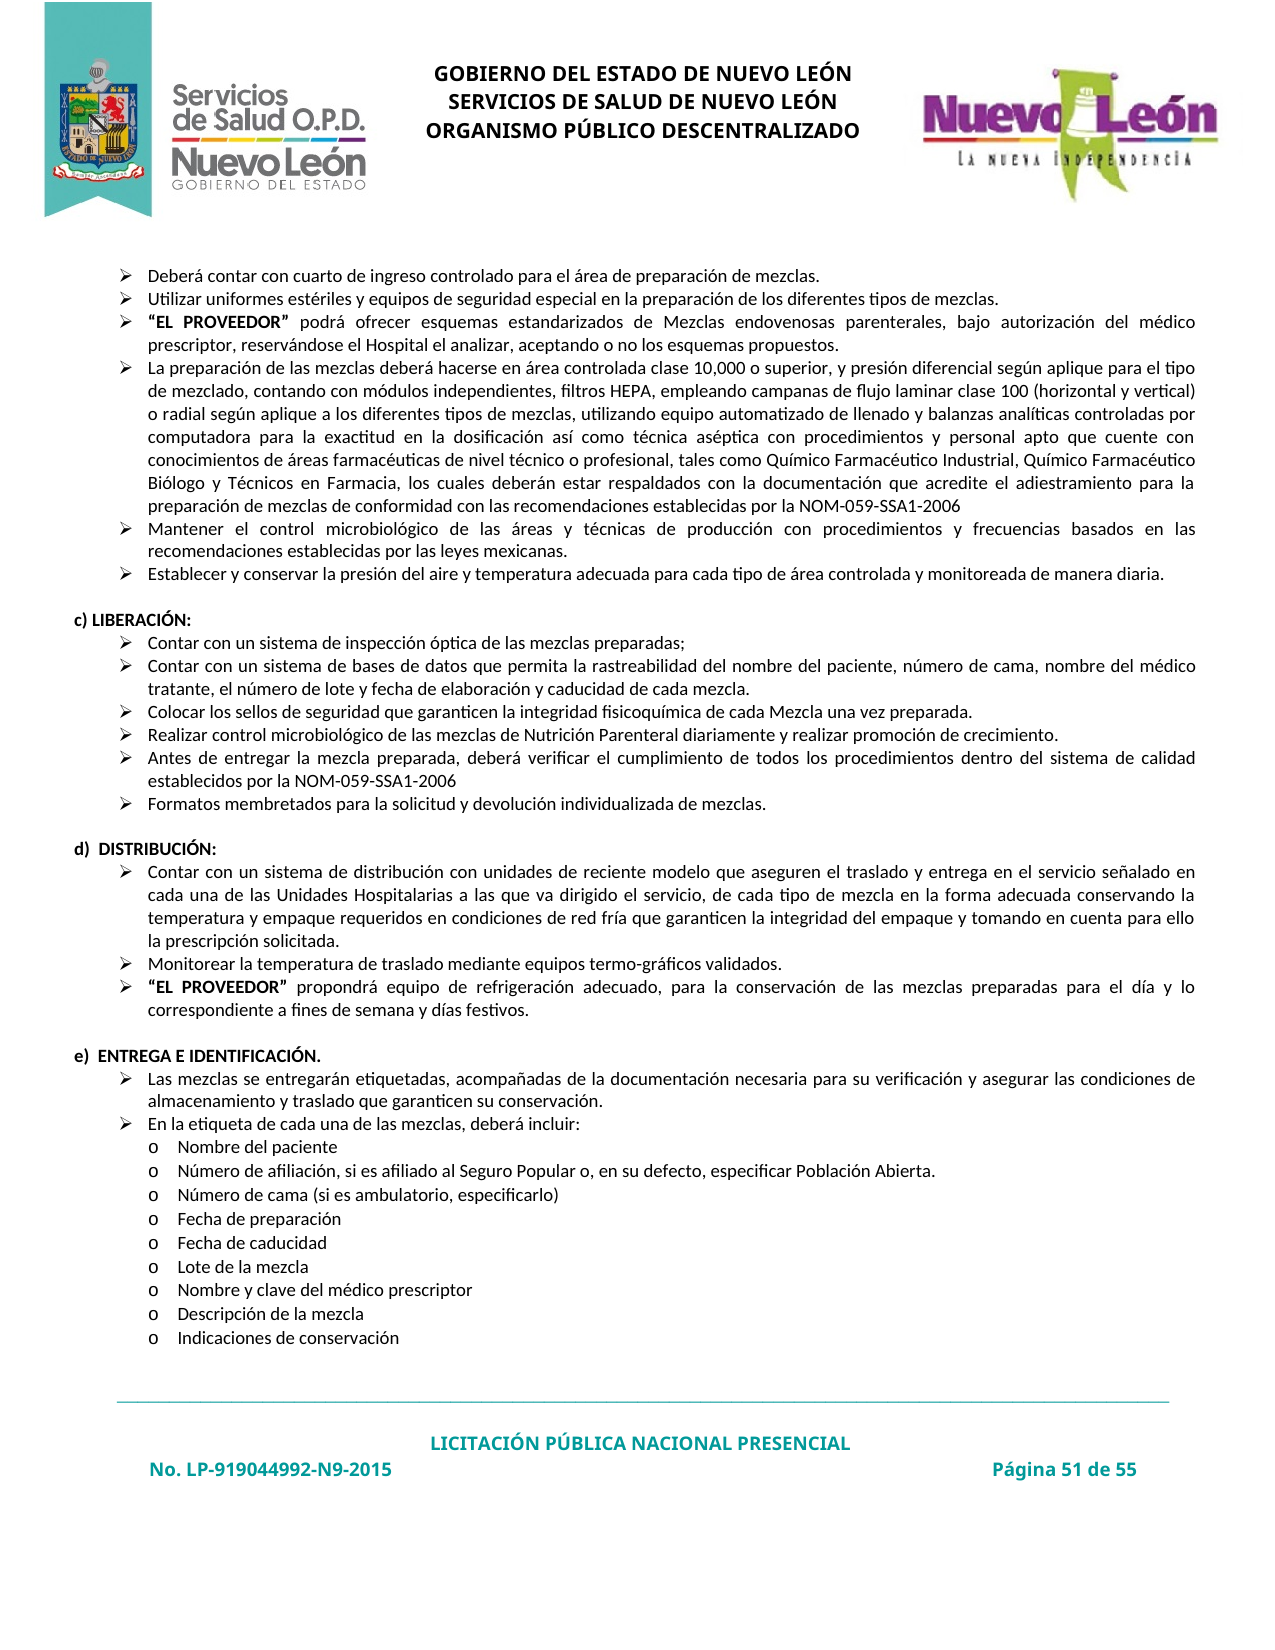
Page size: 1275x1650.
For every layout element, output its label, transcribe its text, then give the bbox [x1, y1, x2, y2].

list Descripción de la mezcla [148, 1302, 1197, 1326]
list Realizar control microbiológico de las mezclas de Nutrición Parenteral diariamente y realizar promoción de crecimiento. [118, 723, 1197, 746]
text d) DISTRIBUCIÓN: [74, 838, 1197, 861]
list En la etiqueta de cada una de las mezclas, deberá incluir: [118, 1113, 1197, 1136]
list Formatos membretados para la solicitud y devolución individualizada de mezclas. [118, 792, 1197, 815]
list Número de afiliación, si es afiliado al Seguro Popular o, en su defecto, especificar Población Abierta. [148, 1159, 1197, 1183]
list Establecer y conservar la presión del aire y temperatura adecuada para cada tipo de área controlada y monitoreada de manera diaria. [118, 563, 1197, 586]
list Fecha de preparación [148, 1207, 1197, 1231]
list Lote de la mezcla [148, 1255, 1197, 1279]
list Utilizar uniformes estériles y equipos de seguridad especial en la preparación de los diferentes tipos de mezclas. [118, 288, 1197, 311]
text c) LIBERACIÓN: [74, 608, 1197, 631]
list Antes de entregar la mezcla preparada, deberá verificar el cumplimiento de todos los procedimientos dentro del sistema de calidad establecidos por la NOM-059-SSA1-2006 [118, 746, 1197, 792]
list “EL PROVEEDOR” podrá ofrecer esquemas estandarizados de Mezclas endovenosas parenterales, bajo autorización del médico prescriptor, reservándose el Hospital el analizar, aceptando o no los esquemas propuestos. [118, 311, 1197, 356]
list Nombre y clave del médico prescriptor [148, 1279, 1197, 1302]
list Contar con un sistema de bases de datos que permita la rastreabilidad del nombre del paciente, número de cama, nombre del médico tratante, el número de lote y fecha de elaboración y caducidad de cada mezcla. [118, 654, 1197, 700]
list Contar con un sistema de inspección óptica de las mezclas preparadas; [118, 631, 1197, 654]
list “EL PROVEEDOR” propondrá equipo de refrigeración adecuado, para la conservación de las mezclas preparadas para el día y lo correspondiente a fines de semana y días festivos. [118, 975, 1197, 1021]
list Colocar los sellos de seguridad que garanticen la integridad fisicoquímica de cada Mezcla una vez preparada. [118, 700, 1197, 723]
list Número de cama (si es ambulatorio, especificarlo) [148, 1183, 1197, 1207]
list Deberá contar con cuarto de ingreso controlado para el área de preparación de mezclas. [118, 265, 1197, 288]
list Monitorear la temperatura de traslado mediante equipos termo-gráficos validados. [118, 952, 1197, 975]
list Contar con un sistema de distribución con unidades de reciente modelo que aseguren el traslado y entrega en el servicio señalado en cada una de las Unidades Hospitalarias a las que va dirigido el servicio, de cada tipo de mezcla en la forma adecuada conservando la temperatura y empaque requeridos en condiciones de red fría que garanticen la integridad del empaque y tomando en cuenta para ello la prescripción solicitada. [118, 861, 1197, 952]
list Nombre del paciente [148, 1136, 1197, 1159]
list Las mezclas se entregarán etiquetadas, acompañadas de la documentación necesaria para su verificación y asegurar las condiciones de almacenamiento y traslado que garanticen su conservación. [118, 1067, 1197, 1113]
text e) ENTREGA E IDENTIFICACIÓN. [74, 1044, 1197, 1067]
picture [15, 2, 1249, 229]
list Fecha de caducidad [148, 1231, 1197, 1255]
list Mantener el control microbiológico de las áreas y técnicas de producción con procedimientos y frecuencias basados en las recomendaciones establecidas por las leyes mexicanas. [118, 517, 1197, 563]
list Indicaciones de conservación [148, 1326, 1197, 1350]
list La preparación de las mezclas deberá hacerse en área controlada clase 10,000 o superior, y presión diferencial según aplique para el tipo de mezclado, contando con módulos independientes, filtros HEPA, empleando campanas de flujo laminar clase 100 (horizontal y vertical) o radial según aplique a los diferentes tipos de mezclas, utilizando equipo automatizado de llenado y balanzas analíticas controladas por computadora para la exactitud en la dosificación así como técnica aséptica con procedimientos y personal apto que cuente con conocimientos de áreas farmacéuticas de nivel técnico o profesional, tales como Químico Farmacéutico Industrial, Químico Farmacéutico Biólogo y Técnicos en Farmacia, los cuales deberán estar respaldados con la documentación que acredite el adiestramiento para la preparación de mezclas de conformidad con las recomendaciones establecidas por la NOM-059-SSA1-2006 [118, 356, 1197, 517]
